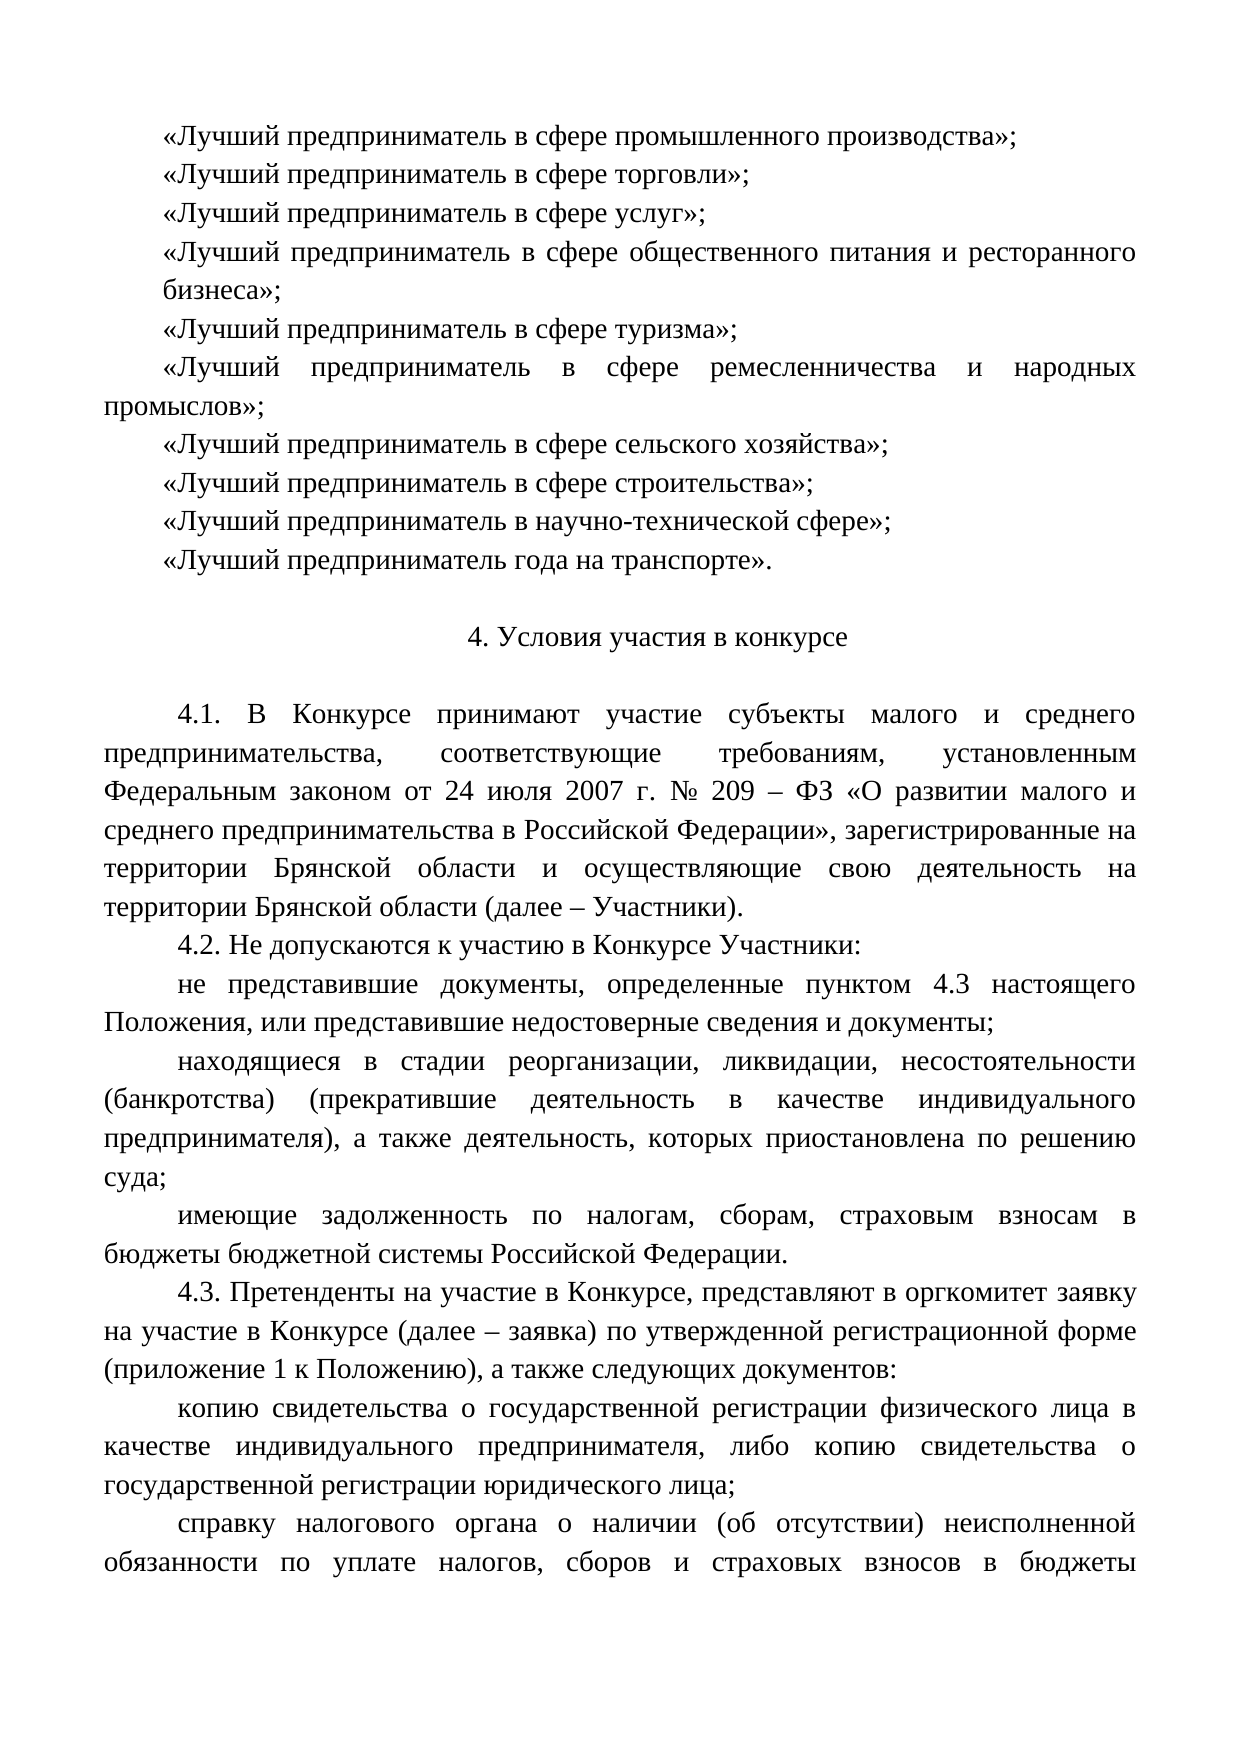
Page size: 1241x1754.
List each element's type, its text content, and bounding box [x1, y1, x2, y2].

list «Лучший предприниматель в сфере общественного питания и ресторанного бизнеса»; [162, 234, 1137, 306]
text 4.2. Не допускаются к участию в Конкурсе Участники: [103, 927, 1137, 961]
text «Лучший предприниматель в сфере сельского хозяйства»; [103, 426, 1137, 460]
text «Лучший предприниматель в сфере туризма»; [103, 311, 1137, 344]
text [103, 1506, 1137, 1578]
list «Лучший предприниматель в сфере торговли»; [162, 157, 1137, 190]
text «Лучший предприниматель в сфере строительства»; [103, 465, 1137, 498]
text «Лучший предприниматель в сфере ремесленничества и народных промыслов»; [103, 349, 1137, 421]
text 4. Условия участия в конкурсе [103, 619, 1137, 653]
text «Лучший предприниматель года на транспорте». [103, 542, 1137, 576]
text 4.1. В Конкурсе принимают участие субъекты малого и среднего предпринимательства, соответствующие требованиям, установленным Федеральным законом от 24 июля 2007 г. № 209 – ФЗ «О развитии малого и среднего предпринимательства в Российской Федерации», зарегистрированные на территории Брянской области и осуществляющие свою деятельность на территории Брянской области (далее – Участники). [103, 696, 1137, 922]
text имеющие задолженность по налогам, сборам, страховым взносам в бюджеты бюджетной системы Российской Федерации. [103, 1197, 1137, 1269]
list «Лучший предприниматель в сфере услуг»; [162, 195, 1137, 229]
list «Лучший предприниматель в сфере промышленного производства»; [162, 118, 1137, 152]
text 4.3. Претенденты на участие в Конкурсе, представляют в оргкомитет заявку на участие в Конкурсе (далее – заявка) по утвержденной регистрационной форме (приложение 1 к Положению), а также следующих документов: [103, 1274, 1137, 1385]
text находящиеся в стадии реорганизации, ликвидации, несостоятельности (банкротства) (прекратившие деятельность в качестве индивидуального предпринимателя), а также деятельность, которых приостановлена по решению суда; [103, 1043, 1137, 1192]
text копию свидетельства о государственной регистрации физического лица в качестве индивидуального предпринимателя, либо копию свидетельства о государственной регистрации юридического лица; [103, 1390, 1137, 1501]
text «Лучший предприниматель в научно-технической сфере»; [103, 503, 1137, 537]
text не представившие документы, определенные пунктом 4.3 настоящего Положения, или представившие недостоверные сведения и документы; [103, 966, 1137, 1038]
